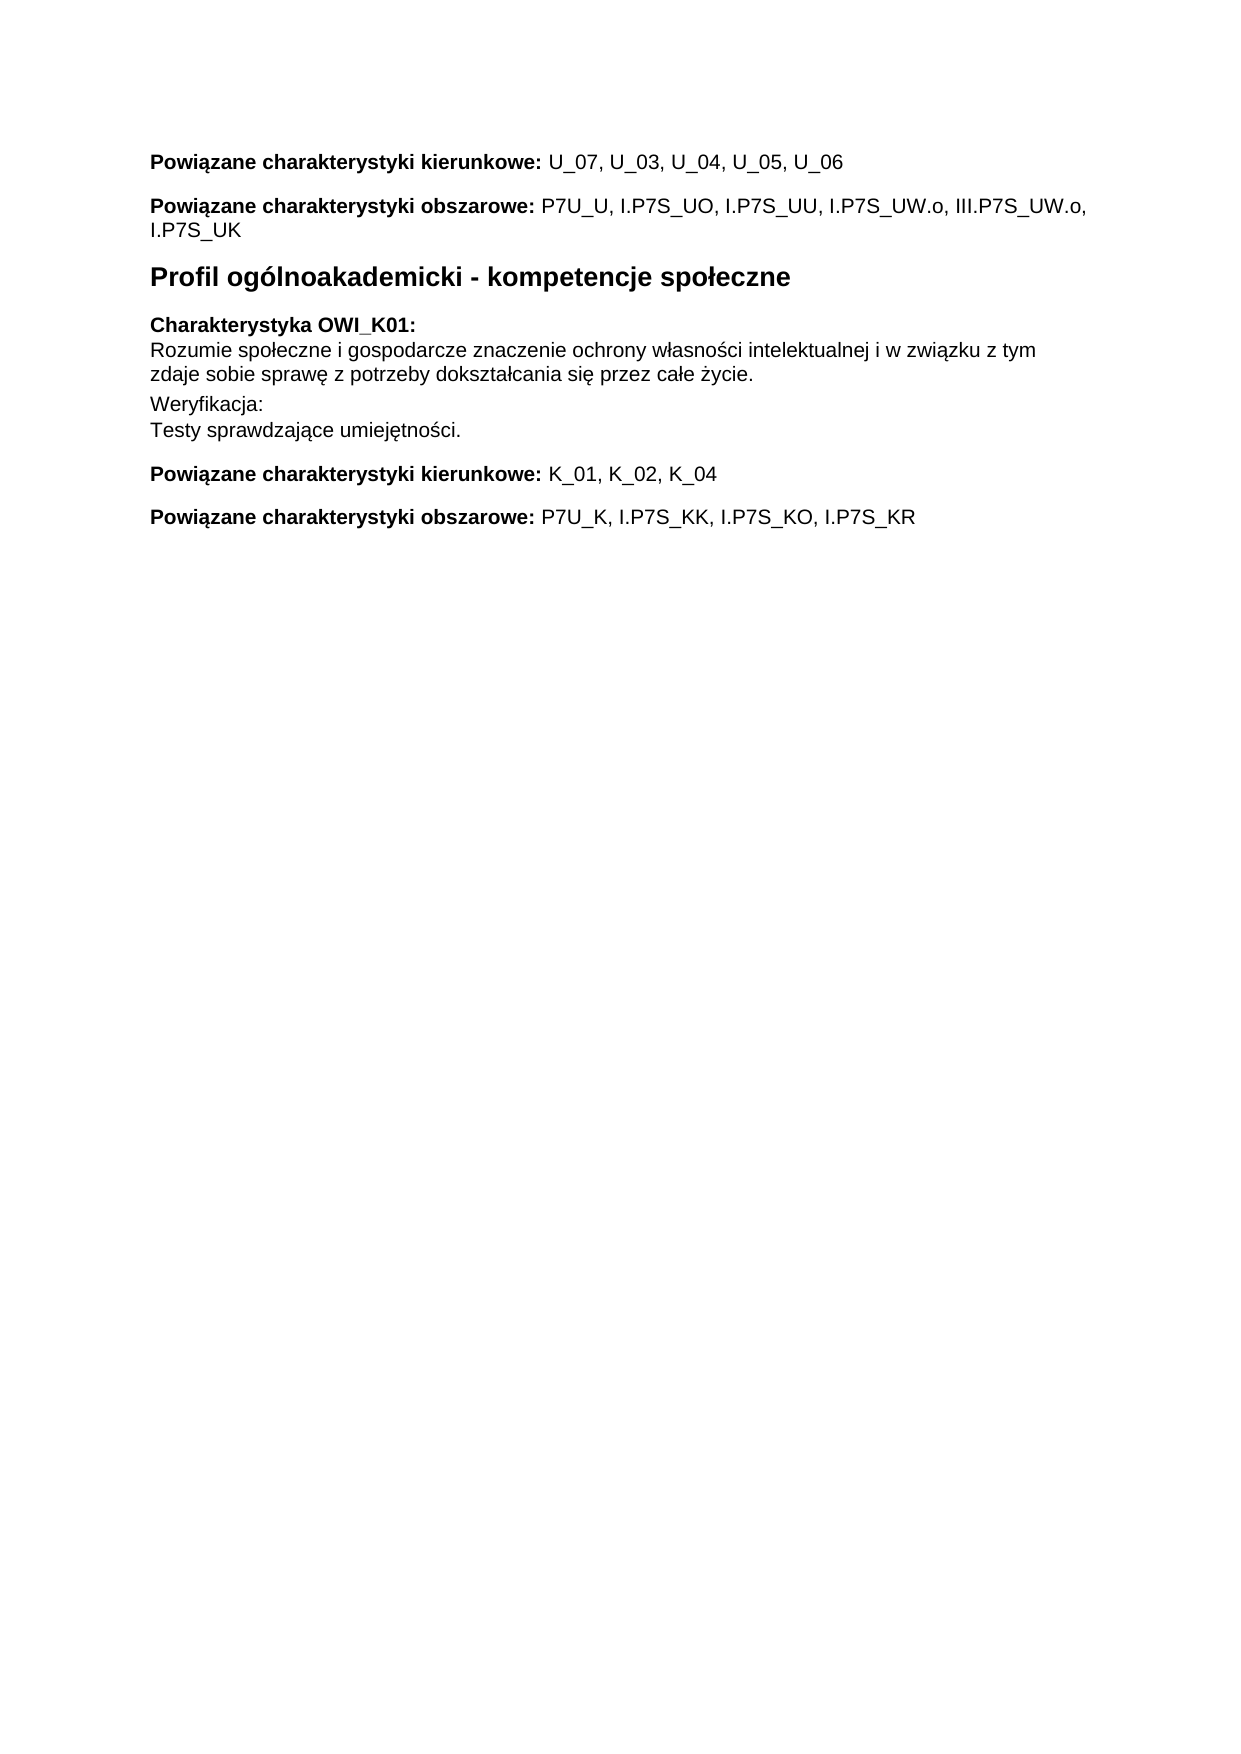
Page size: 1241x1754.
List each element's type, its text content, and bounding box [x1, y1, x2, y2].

text Weryfikacja: [150, 392, 1090, 416]
text Powiązane charakterystyki kierunkowe: K_01, K_02, K_04 [150, 461, 1090, 485]
text Powiązane charakterystyki obszarowe: P7U_K, I.P7S_KK, I.P7S_KO, I.P7S_KR [150, 505, 1090, 529]
text Powiązane charakterystyki obszarowe: P7U_U, I.P7S_UO, I.P7S_UU, I.P7S_UW.o, III.P7S_UW.o, I.P7S_UK [150, 194, 1090, 242]
subtitle Profil ogólnoakademicki - kompetencje społeczne [150, 261, 1090, 293]
text Testy sprawdzające umiejętności. [150, 418, 1090, 442]
text Charakterystyka OWI_K01: [150, 312, 1090, 336]
text Rozumie społeczne i gospodarcze znaczenie ochrony własności intelektualnej i w związku z tym zdaje sobie sprawę z potrzeby dokształcania się przez całe życie. [150, 337, 1090, 385]
text Powiązane charakterystyki kierunkowe: U_07, U_03, U_04, U_05, U_06 [150, 150, 1090, 174]
